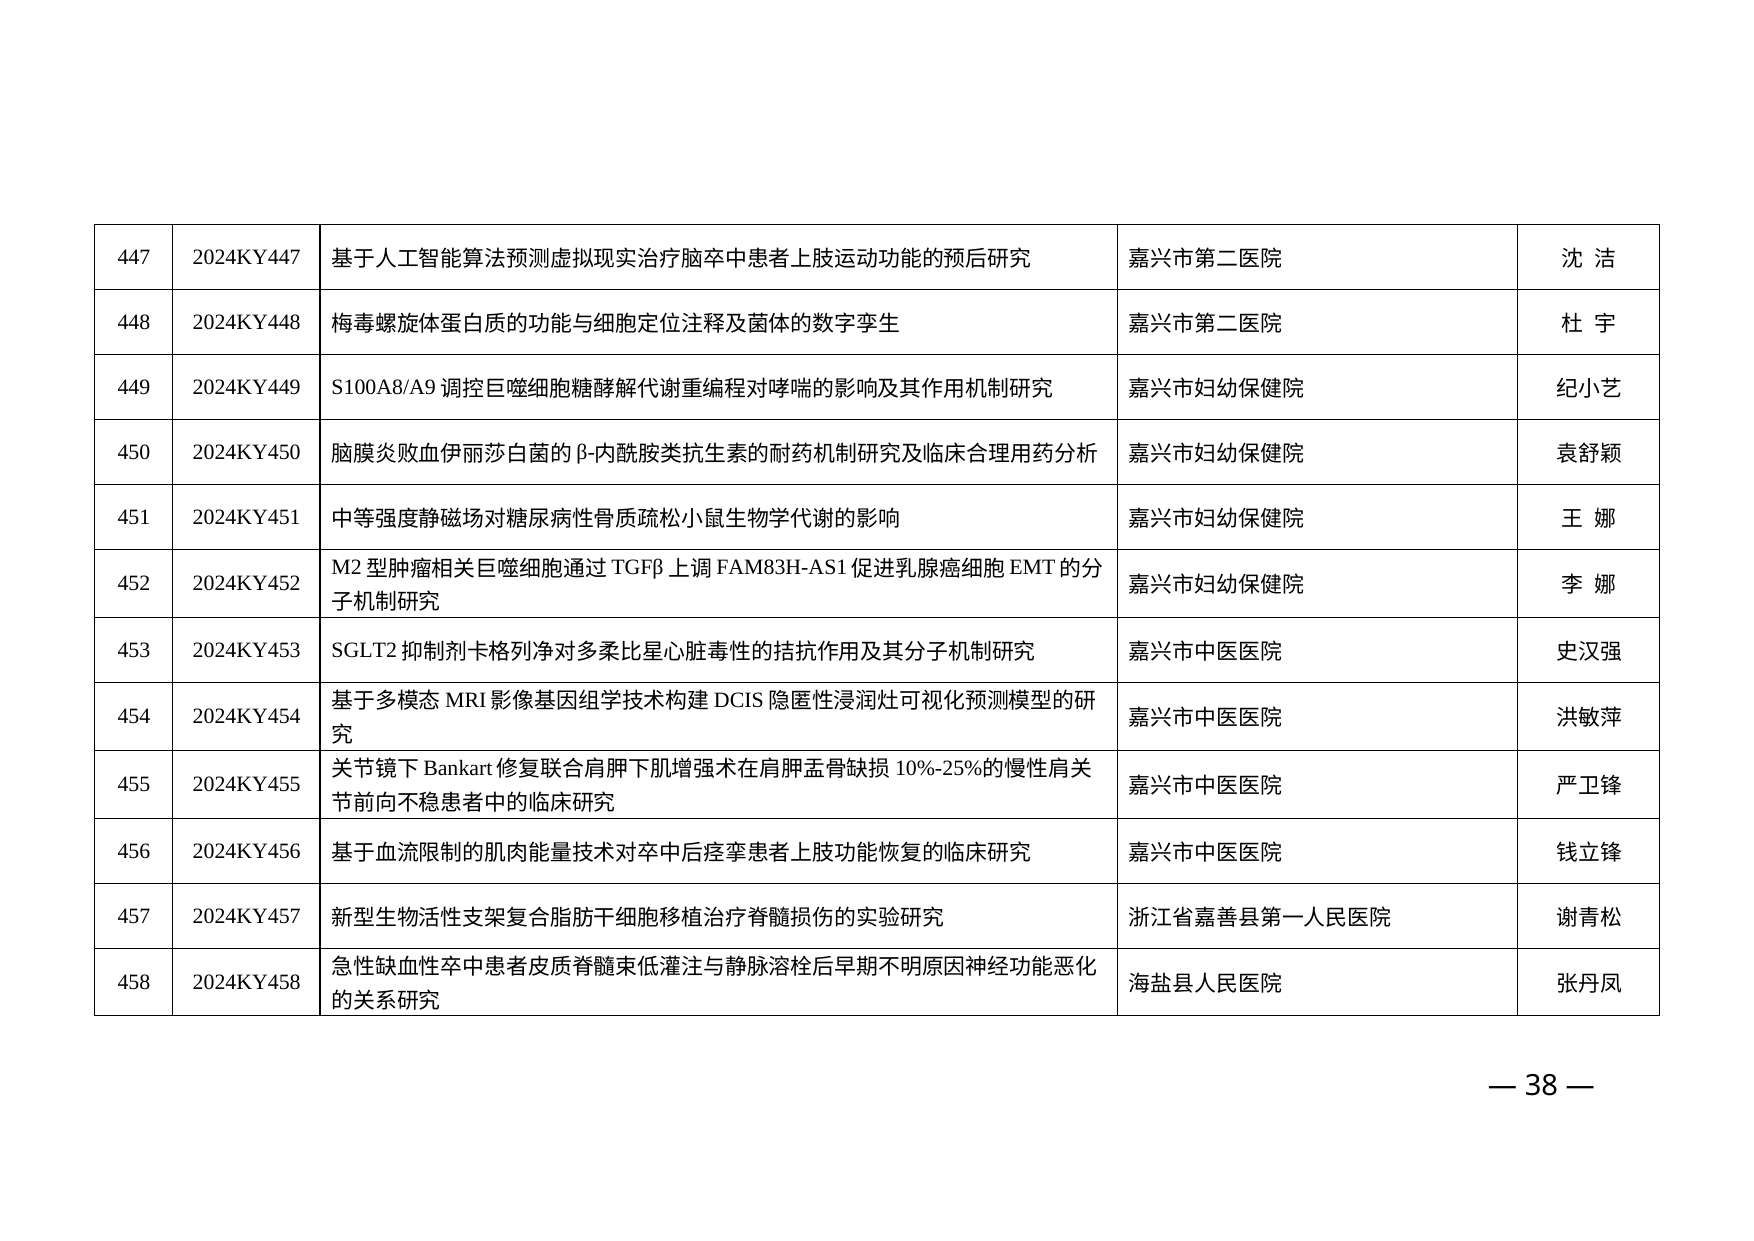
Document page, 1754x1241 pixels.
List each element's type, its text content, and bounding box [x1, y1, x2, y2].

table_cell 448 [95, 290, 172, 354]
table_cell SGLT2抑制剂卡格列净对多柔比星心脏毒性的拮抗作用及其分子机制研究 [321, 618, 1117, 682]
table_cell 基于多模态MRI影像基因组学技术构建DCIS隐匿性浸润灶可视化预测模型的研究 [321, 683, 1117, 749]
table_cell 脑膜炎败血伊丽莎白菌的β-内酰胺类抗生素的耐药机制研究及临床合理用药分析 [321, 420, 1117, 484]
table_cell S100A8/A9调控巨噬细胞糖酵解代谢重编程对哮喘的影响及其作用机制研究 [321, 355, 1117, 419]
table_cell 梅毒螺旋体蛋白质的功能与细胞定位注释及菌体的数字孪生 [321, 290, 1117, 354]
table_cell 2024KY453 [173, 618, 319, 682]
table_cell 钱立锋 [1518, 819, 1659, 882]
table_cell 纪小艺 [1518, 355, 1659, 419]
table_cell 2024KY451 [173, 485, 319, 549]
table_cell 450 [95, 420, 172, 484]
table_cell 2024KY457 [173, 884, 319, 947]
table_cell 2024KY450 [173, 420, 319, 484]
table_cell 中等强度静磁场对糖尿病性骨质疏松小鼠生物学代谢的影响 [321, 485, 1117, 549]
table_cell 嘉兴市妇幼保健院 [1118, 550, 1517, 617]
table_cell 沈洁 [1518, 225, 1659, 289]
table_cell 嘉兴市中医医院 [1118, 751, 1517, 817]
table_cell 嘉兴市第二医院 [1118, 225, 1517, 289]
table_cell 基于血流限制的肌肉能量技术对卒中后痉挛患者上肢功能恢复的临床研究 [321, 819, 1117, 882]
table_cell 447 [95, 225, 172, 289]
table_cell 嘉兴市第二医院 [1118, 290, 1517, 354]
table_cell 2024KY456 [173, 819, 319, 882]
table_cell M2型肿瘤相关巨噬细胞通过TGFβ上调FAM83H-AS1促进乳腺癌细胞EMT的分子机制研究 [321, 550, 1117, 617]
table_cell 2024KY449 [173, 355, 319, 419]
table_cell 史汉强 [1518, 618, 1659, 682]
table_cell 453 [95, 618, 172, 682]
table_cell 嘉兴市妇幼保健院 [1118, 420, 1517, 484]
table_cell 457 [95, 884, 172, 947]
table_cell 嘉兴市中医医院 [1118, 618, 1517, 682]
table_cell 新型生物活性支架复合脂肪干细胞移植治疗脊髓损伤的实验研究 [321, 884, 1117, 947]
table_cell 王娜 [1518, 485, 1659, 549]
table_cell 2024KY447 [173, 225, 319, 289]
table_cell 谢青松 [1518, 884, 1659, 947]
table_cell 关节镜下Bankart修复联合肩胛下肌增强术在肩胛盂骨缺损10%-25%的慢性肩关节前向不稳患者中的临床研究 [321, 751, 1117, 817]
table_cell 李娜 [1518, 550, 1659, 617]
table_cell 451 [95, 485, 172, 549]
table_cell 2024KY458 [173, 949, 319, 1015]
table_cell 458 [95, 949, 172, 1015]
table_cell 452 [95, 550, 172, 617]
table_cell 严卫锋 [1518, 751, 1659, 817]
table_cell 2024KY448 [173, 290, 319, 354]
table_cell 嘉兴市妇幼保健院 [1118, 485, 1517, 549]
table_cell 455 [95, 751, 172, 817]
table_cell 454 [95, 683, 172, 749]
table_cell 张丹凤 [1518, 949, 1659, 1015]
table_cell 洪敏萍 [1518, 683, 1659, 749]
table_cell 急性缺血性卒中患者皮质脊髓束低灌注与静脉溶栓后早期不明原因神经功能恶化的关系研究 [321, 949, 1117, 1015]
table_cell 嘉兴市中医医院 [1118, 683, 1517, 749]
table_cell 嘉兴市中医医院 [1118, 819, 1517, 882]
table_cell 456 [95, 819, 172, 882]
table_cell 2024KY452 [173, 550, 319, 617]
table_cell 基于人工智能算法预测虚拟现实治疗脑卒中患者上肢运动功能的预后研究 [321, 225, 1117, 289]
table_cell 海盐县人民医院 [1118, 949, 1517, 1015]
table_cell 浙江省嘉善县第一人民医院 [1118, 884, 1517, 947]
table_cell 杜宇 [1518, 290, 1659, 354]
table_cell 2024KY455 [173, 751, 319, 817]
table_cell 449 [95, 355, 172, 419]
table_cell 袁舒颖 [1518, 420, 1659, 484]
table_cell 嘉兴市妇幼保健院 [1118, 355, 1517, 419]
table_cell 2024KY454 [173, 683, 319, 749]
